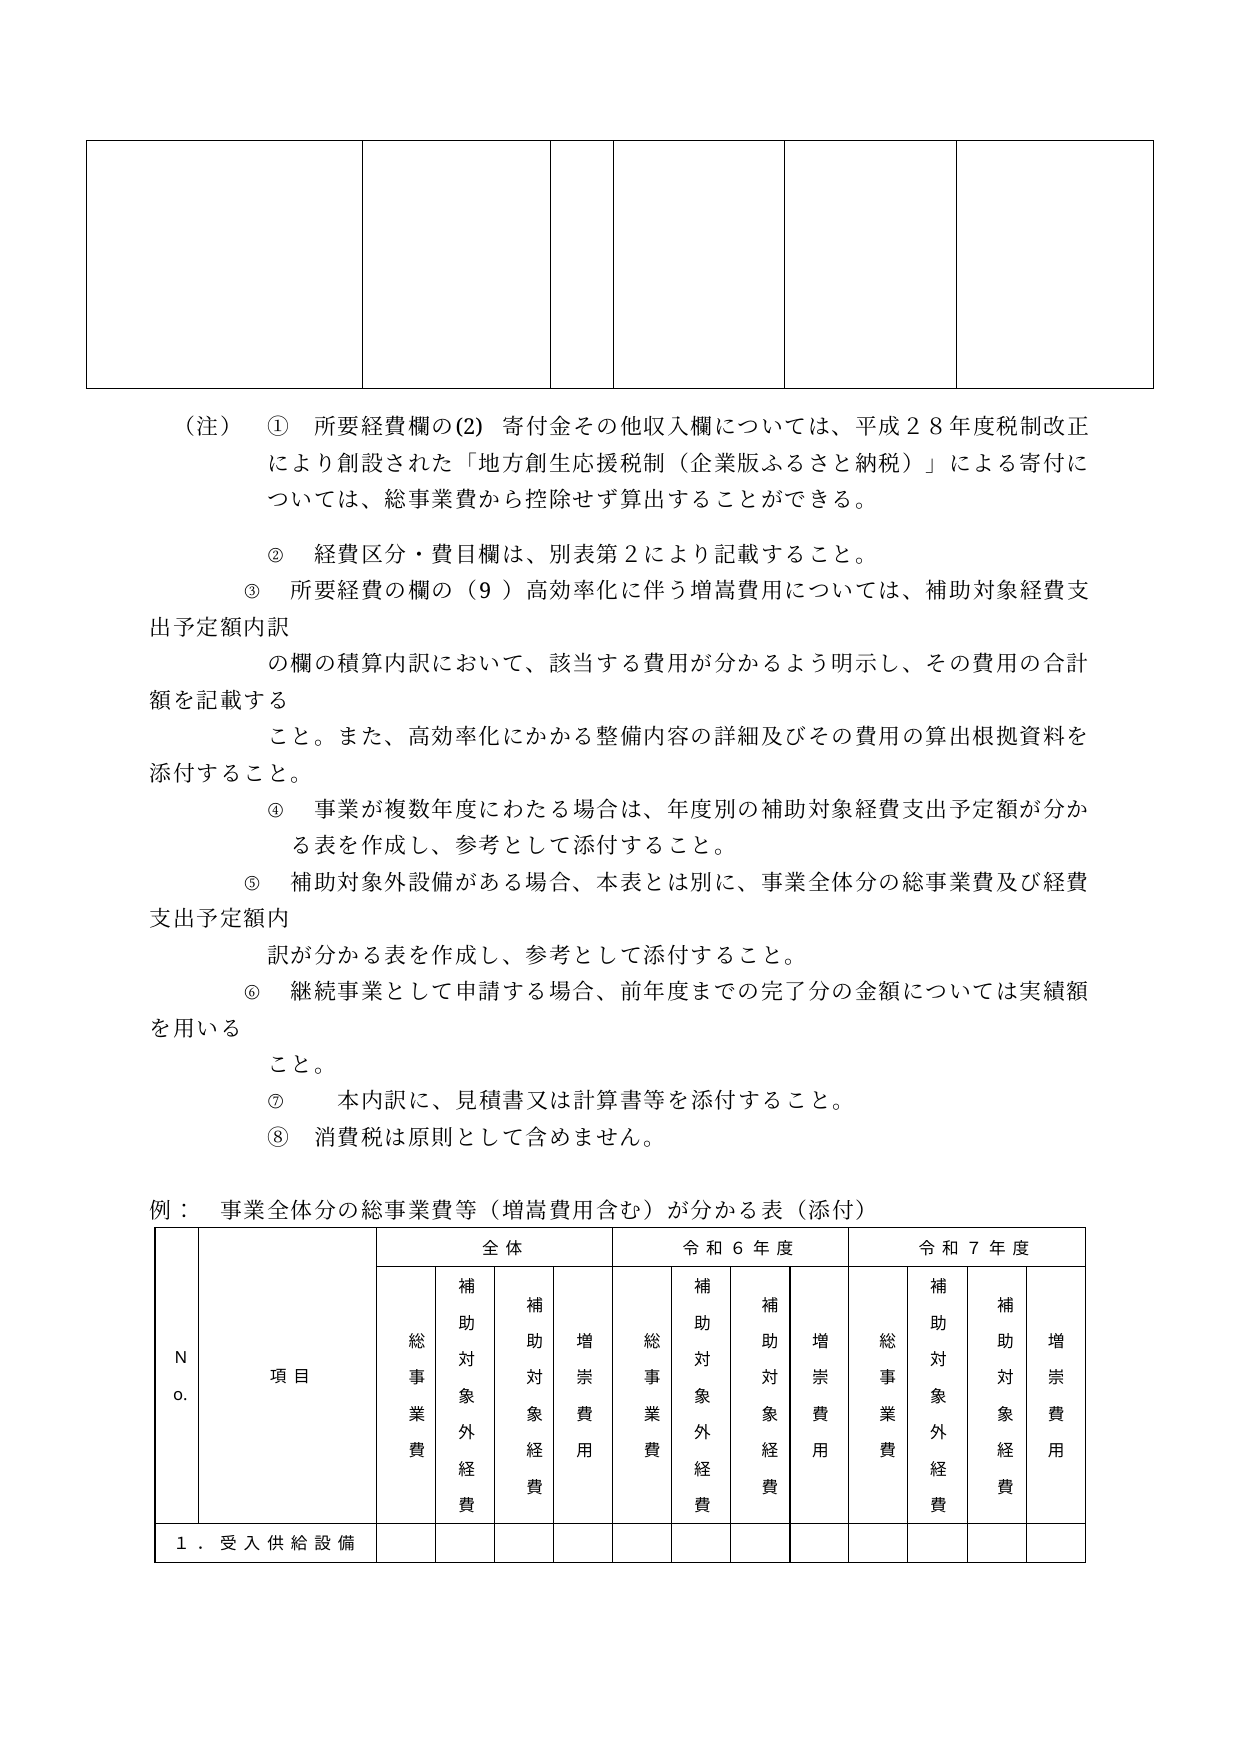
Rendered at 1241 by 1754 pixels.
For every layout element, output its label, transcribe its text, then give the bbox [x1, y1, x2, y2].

table_cell 増崇費用 [554, 1267, 612, 1522]
text ③ 所要経費の欄の（9）高効率化に伴う増嵩費用については、補助対象経費支出予定額内訳 [149, 571, 1091, 644]
table_cell 総事業費 [849, 1267, 907, 1522]
table_cell [613, 1524, 671, 1562]
table_cell [495, 1524, 553, 1562]
table_cell [87, 141, 362, 388]
table_cell 増崇費用 [1027, 1267, 1085, 1522]
text ⑦ 本内訳に、見積書又は計算書等を添付すること。 [149, 1081, 1091, 1118]
table_cell １．受入供給設備 [156, 1524, 376, 1562]
text こと。また、高効率化にかかる整備内容の詳細及びその費用の算出根拠資料を添付すること。 [149, 717, 1091, 790]
text こと。 [149, 1045, 1091, 1081]
table_cell 補助対象経費 [968, 1267, 1026, 1522]
table_header 項目 [199, 1228, 376, 1522]
text （注） ① 所要経費欄の(2)寄付金その他収入欄については、平成２８年度税制改正により創設された「地方創生応援税制（企業版ふるさと納税）」による寄付については、総事業費から控除せず算出することができる。 [149, 407, 1091, 516]
table_header 令和６年度 [613, 1228, 848, 1266]
text 訳が分かる表を作成し、参考として添付すること。 [149, 936, 1091, 972]
table_cell [731, 1524, 789, 1562]
table_cell 補助対象外経費 [436, 1267, 494, 1522]
table_cell [957, 141, 1153, 388]
table_cell 総事業費 [613, 1267, 671, 1522]
table_cell [849, 1524, 907, 1562]
text の欄の積算内訳において、該当する費用が分かるよう明示し、その費用の合計額を記載する [149, 644, 1091, 717]
table_cell 総事業費 [377, 1267, 435, 1522]
table_cell [377, 1524, 435, 1562]
table_cell [968, 1524, 1026, 1562]
table_cell [908, 1524, 967, 1562]
table_cell [672, 1524, 730, 1562]
text ⑧ 消費税は原則として含めません。 [149, 1118, 1091, 1154]
text 例： 事業全体分の総事業費等（増嵩費用含む）が分かる表（添付） [149, 1191, 1091, 1227]
text ② 経費区分・費目欄は、別表第２により記載すること。 [244, 534, 1091, 571]
table_cell [436, 1524, 494, 1562]
table_cell [614, 141, 784, 388]
table_cell [554, 1524, 612, 1562]
table_header 全体 [377, 1228, 612, 1266]
table_cell [785, 141, 956, 388]
table_cell 補助対象外経費 [908, 1267, 967, 1522]
table_cell 補助対象経費 [731, 1267, 789, 1522]
text ④ 事業が複数年度にわたる場合は、年度別の補助対象経費支出予定額が分かる表を作成し、参考として添付すること。 [244, 790, 1091, 863]
table_header 令和７年度 [849, 1228, 1085, 1266]
text ⑤ 補助対象外設備がある場合、本表とは別に、事業全体分の総事業費及び経費支出予定額内 [149, 863, 1091, 936]
table_cell [1027, 1524, 1085, 1562]
table_cell 増崇費用 [791, 1267, 848, 1522]
table_header No. [156, 1228, 198, 1522]
table_cell 補助対象経費 [495, 1267, 553, 1522]
text ⑥ 継続事業として申請する場合、前年度までの完了分の金額については実績額を用いる [149, 972, 1091, 1045]
table_cell [791, 1524, 848, 1562]
table_cell [363, 141, 550, 388]
table_cell 補助対象外経費 [672, 1267, 730, 1522]
table_cell [551, 141, 613, 388]
